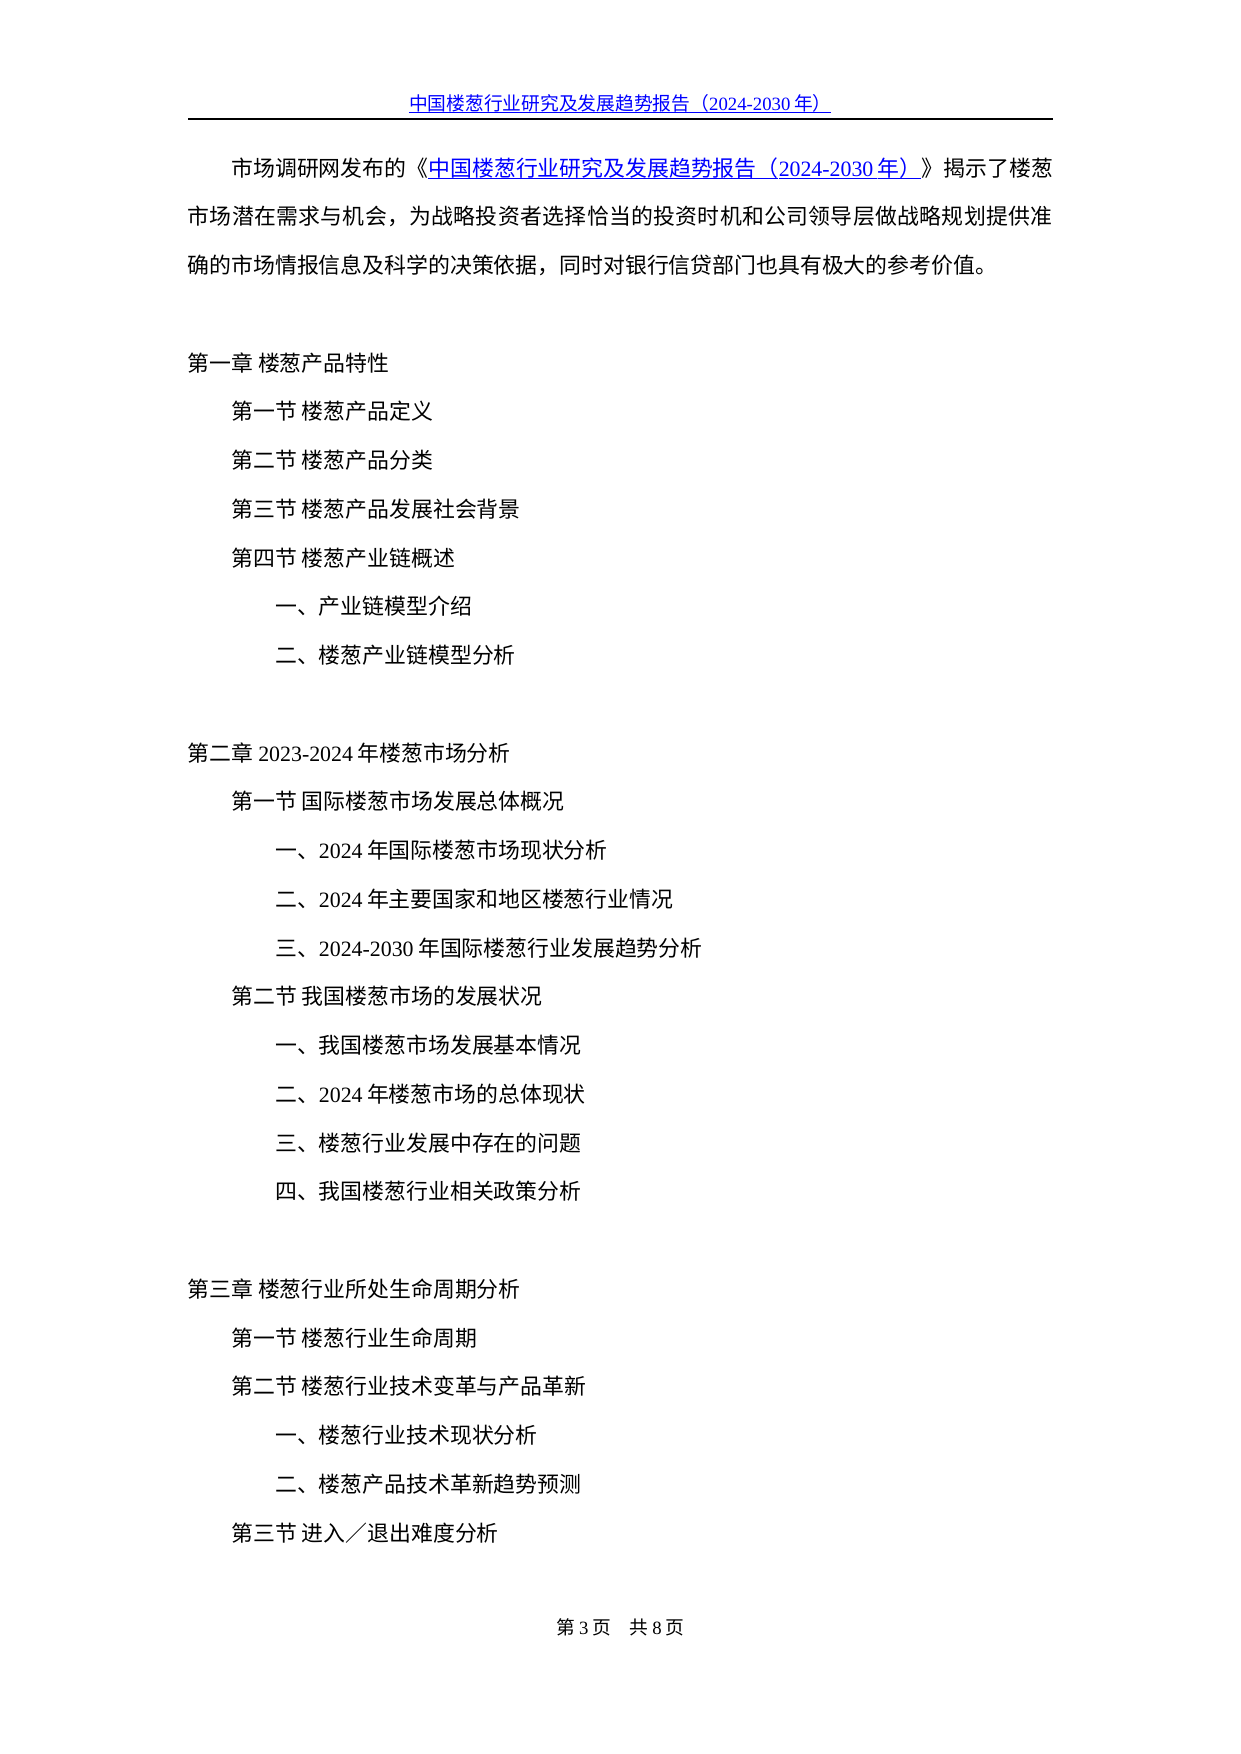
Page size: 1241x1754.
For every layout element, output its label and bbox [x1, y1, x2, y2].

text [187, 150, 1053, 1548]
